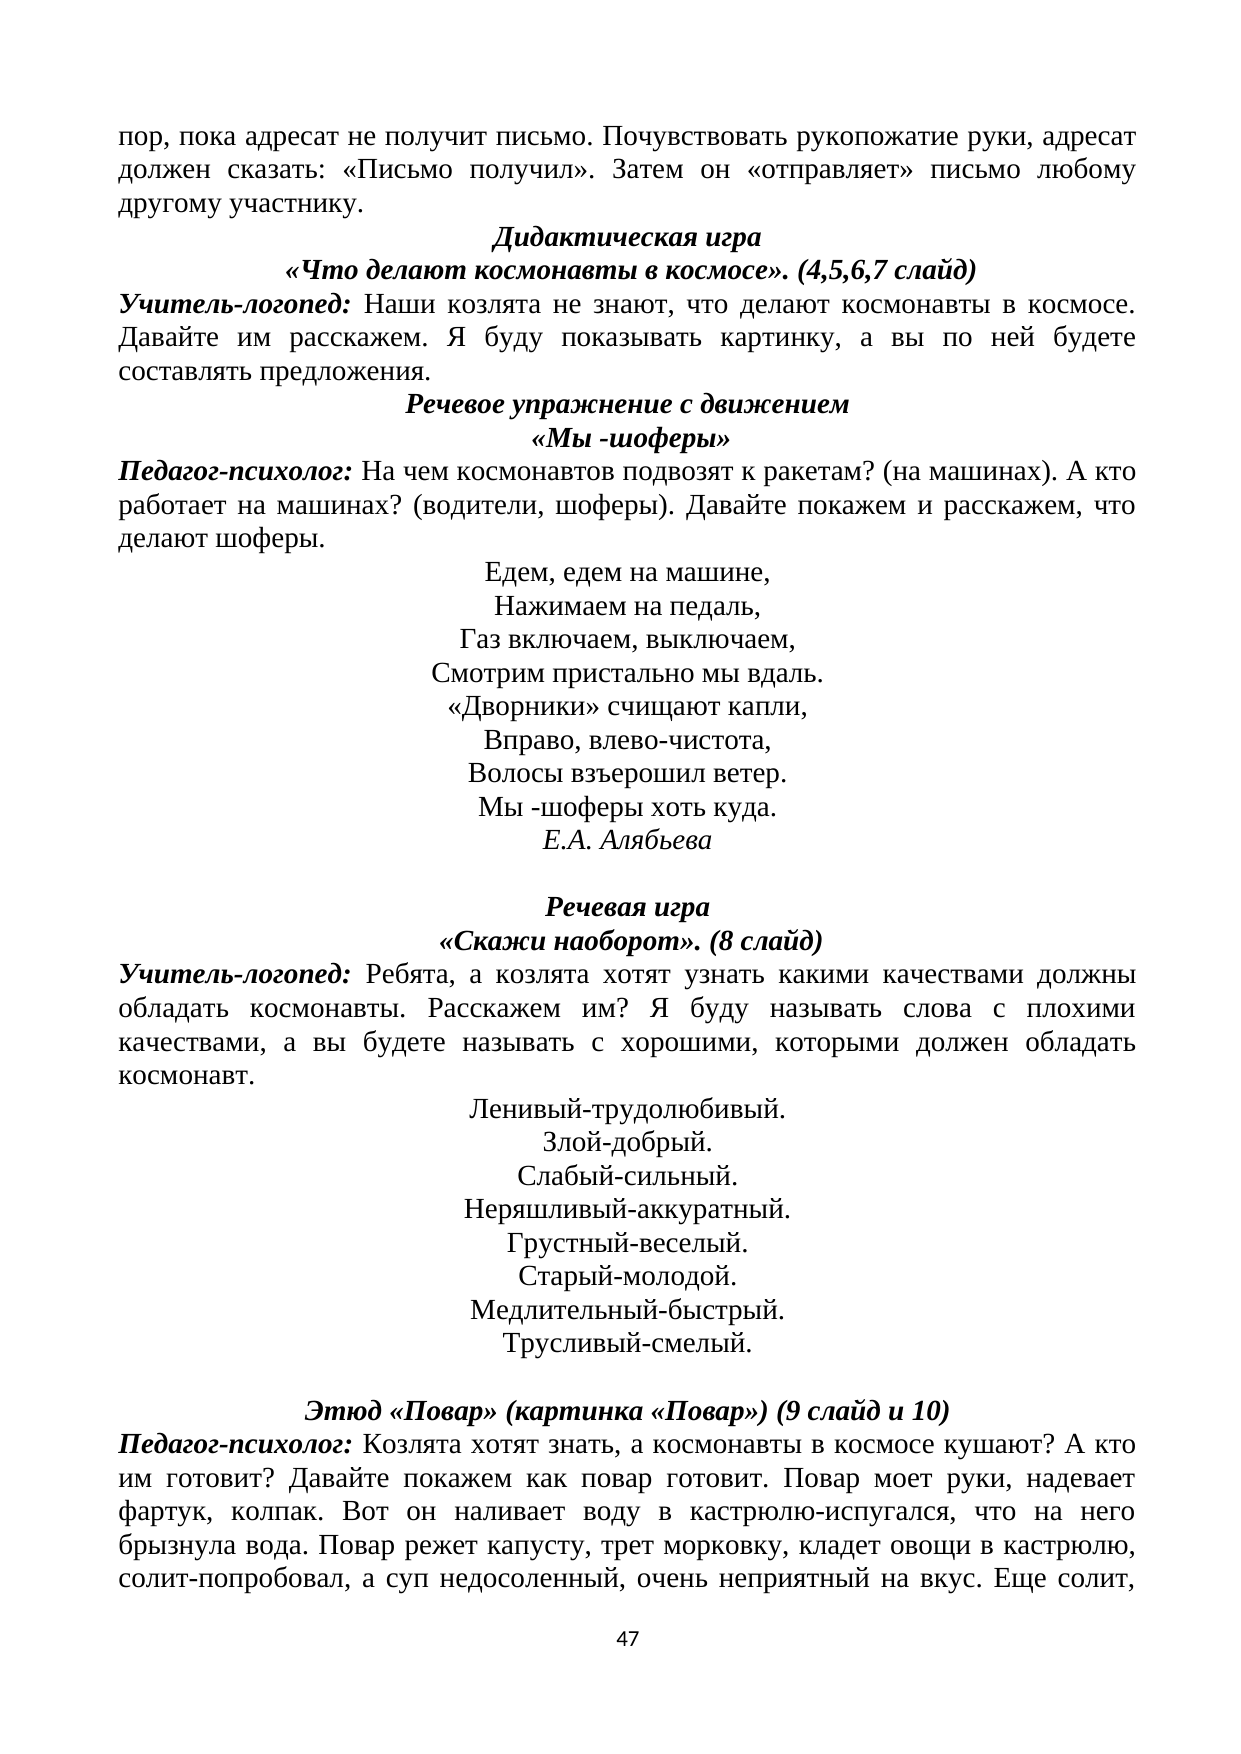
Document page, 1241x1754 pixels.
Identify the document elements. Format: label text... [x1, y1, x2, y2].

text «Дворники» счищают капли, [118, 688, 1137, 722]
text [118, 1426, 1137, 1594]
text Волосы взъерошил ветер. [118, 755, 1137, 789]
text Речевая игра [118, 889, 1137, 923]
text Газ включаем, выключаем, [118, 621, 1137, 655]
text Ленивый-трудолюбивый. [118, 1091, 1137, 1124]
text Этюд «Повар» (картинка «Повар») (9 слайд и 10) [118, 1393, 1137, 1426]
text Грустный-веселый. [118, 1225, 1137, 1258]
text Речевое упражнение с движением [118, 386, 1137, 420]
text Мы -шоферы хоть куда. [118, 789, 1137, 822]
text Слабый-сильный. [118, 1158, 1137, 1191]
text Неряшливый-аккуратный. [118, 1191, 1137, 1225]
text Е.А. Алябьева [118, 822, 1137, 856]
text Педагог-психолог: На чем космонавтов подвозят к ракетам? (на машинах). А кто работает на машинах? (водители, шоферы). Давайте покажем и расскажем, что делают шоферы. [118, 453, 1137, 554]
text «Мы -шоферы» [118, 420, 1137, 453]
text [118, 118, 1137, 219]
text Учитель-логопед: Наши козлята не знают, что делают космонавты в космосе. Давайте им расскажем. Я буду показывать картинку, а вы по ней будете составлять предложения. [118, 286, 1137, 386]
text Злой-добрый. [118, 1124, 1137, 1158]
text Трусливый-смелый. [118, 1326, 1137, 1359]
text Вправо, влево-чистота, [118, 722, 1137, 755]
text Старый-молодой. [118, 1258, 1137, 1292]
text «Скажи наоборот». (8 слайд) [118, 923, 1137, 957]
text Медлительный-быстрый. [118, 1292, 1137, 1326]
text Смотрим пристально мы вдаль. [118, 655, 1137, 688]
text «Что делают космонавты в космосе». (4,5,6,7 слайд) [118, 252, 1137, 286]
text Нажимаем на педаль, [118, 588, 1137, 621]
text Едем, едем на машине, [118, 554, 1137, 588]
text Учитель-логопед: Ребята, а козлята хотят узнать какими качествами должны обладать космонавты. Расскажем им? Я буду называть слова с плохими качествами, а вы будете называть с хорошими, которыми должен обладать космонавт. [118, 957, 1137, 1091]
text Дидактическая игра [118, 219, 1137, 252]
